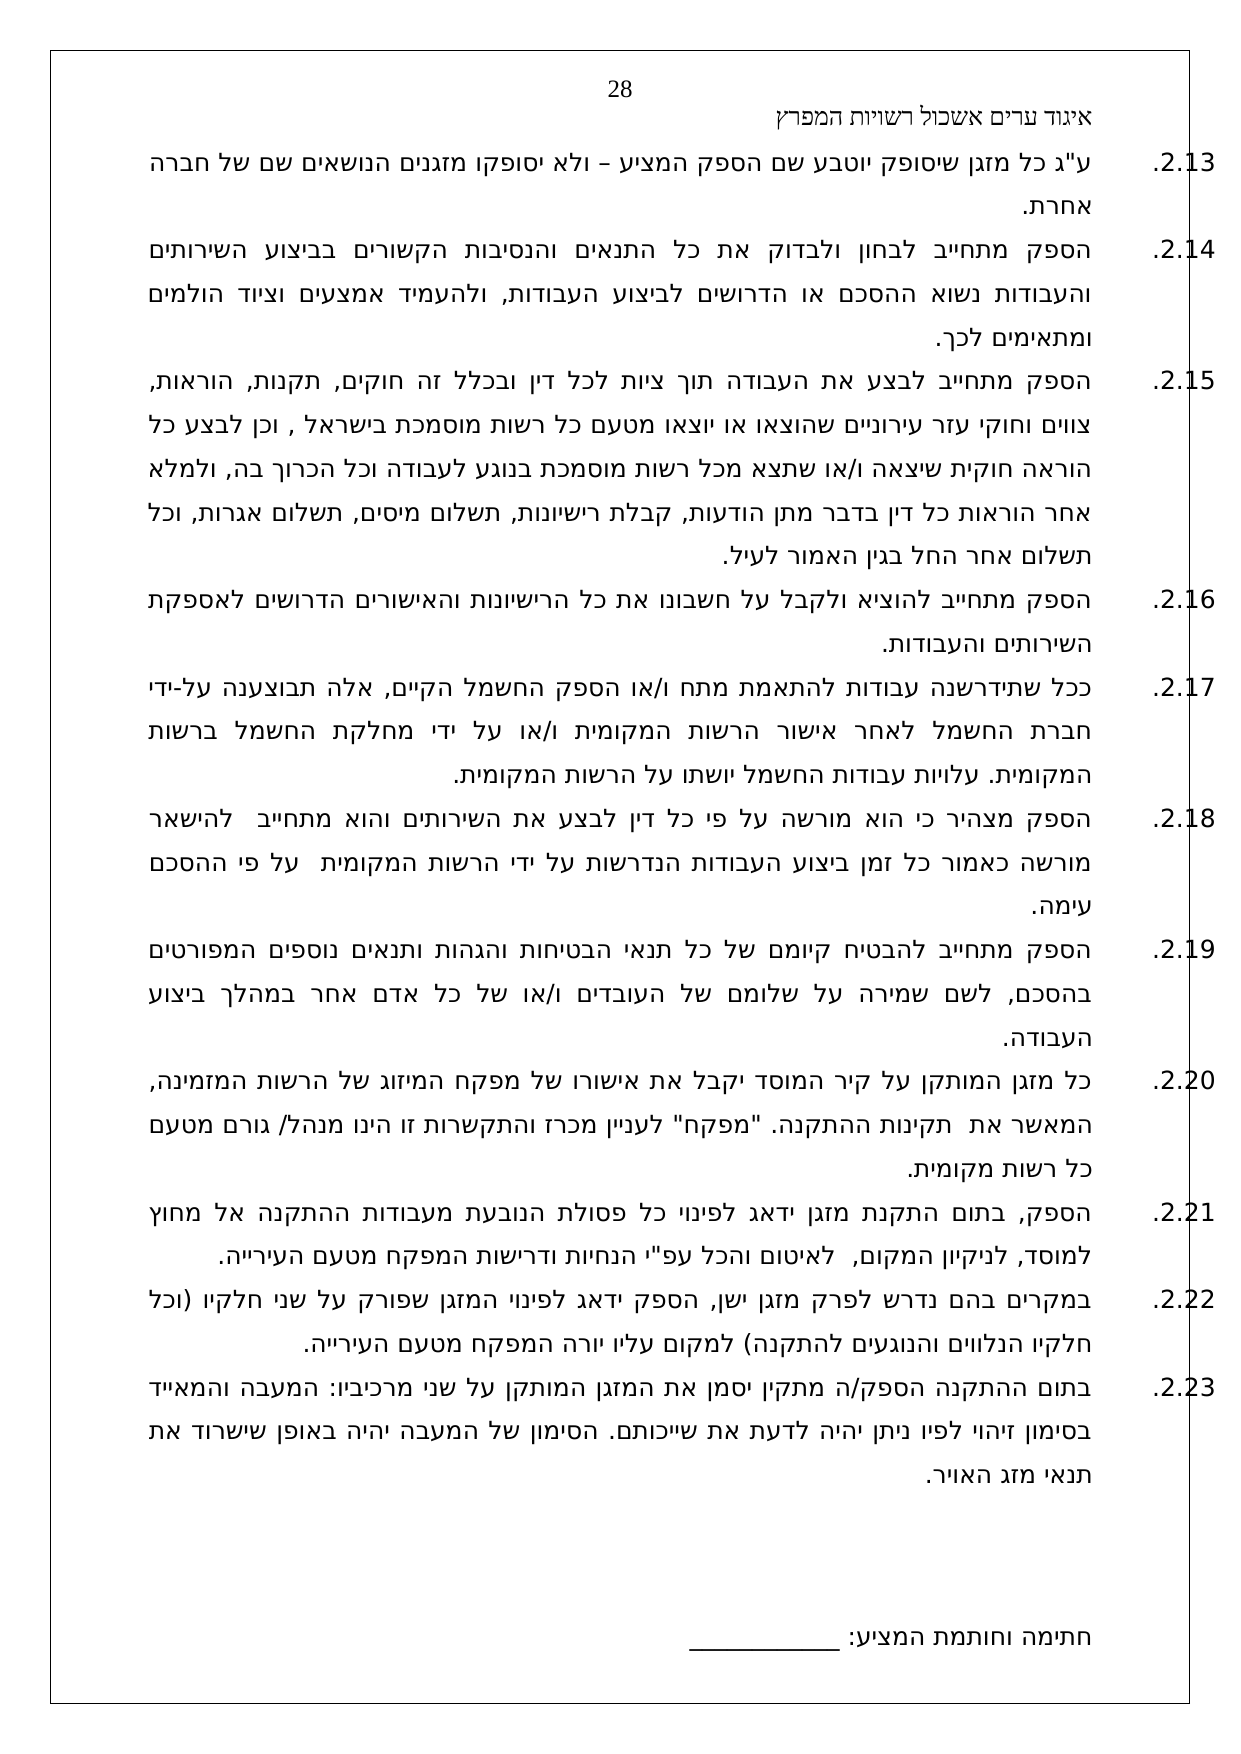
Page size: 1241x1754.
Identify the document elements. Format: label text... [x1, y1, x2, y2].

list הספק מתחייב להוציא ולקבל על חשבונו את כל הרישיונות והאישורים הדרושים לאספקת השירותים והעבודות. [148, 585, 1152, 658]
list במקרים בהם נדרש לפרק מזגן ישן, הספק ידאג לפינוי המזגן שפורק על שני חלקיו (וכל חלקיו הנלווים והנוגעים להתקנה) למקום עליו יורה המפקח מטעם העירייה. [148, 1285, 1152, 1358]
list הספק, בתום התקנת מזגן ידאג לפינוי כל פסולת הנובעת מעבודות ההתקנה אל מחוץ למוסד, לניקיון המקום, לאיטום והכל עפ"י הנחיות ודרישות המפקח מטעם העירייה. [148, 1198, 1152, 1271]
list הספק מתחייב להבטיח קיומם של כל תנאי הבטיחות והגהות ותנאים נוספים המפורטים בהסכם, לשם שמירה על שלומם של העובדים ו/או של כל אדם אחר במהלך ביצוע העבודה. [148, 935, 1152, 1052]
list בתום ההתקנה הספק/ה מתקין יסמן את המזגן המותקן על שני מרכיביו: המעבה והמאייד בסימון זיהוי לפיו ניתן יהיה לדעת את שייכותם. הסימון של המעבה יהיה באופן שישרוד את תנאי מזג האויר. [148, 1373, 1152, 1489]
list ע"ג כל מזגן שיסופק יוטבע שם הספק המציע – ולא יסופקו מזגנים הנושאים שם של חברה אחרת. [148, 148, 1152, 221]
list הספק מתחייב לבחון ולבדוק את כל התנאים והנסיבות הקשורים בביצוע השירותים והעבודות נשוא ההסכם או הדרושים לביצוע העבודות, ולהעמיד אמצעים וציוד הולמים ומתאימים לכך. [148, 235, 1152, 352]
list כל מזגן המותקן על קיר המוסד יקבל את אישורו של מפקח המיזוג של הרשות המזמינה, המאשר את תקינות ההתקנה. "מפקח" לעניין מכרז והתקשרות זו הינו מנהל/ גורם מטעם כל רשות מקומית. [148, 1066, 1152, 1183]
list ככל שתידרשנה עבודות להתאמת מתח ו/או הספק החשמל הקיים, אלה תבוצענה על-ידי חברת החשמל לאחר אישור הרשות המקומית ו/או על ידי מחלקת החשמל ברשות המקומית. עלויות עבודות החשמל יושתו על הרשות המקומית. [148, 673, 1152, 789]
list הספק מתחייב לבצע את העבודה תוך ציות לכל דין ובכלל זה חוקים, תקנות, הוראות, צווים וחוקי עזר עירוניים שהוצאו או יוצאו מטעם כל רשות מוסמכת בישראל , וכן לבצע כל הוראה חוקית שיצאה ו/או שתצא מכל רשות מוסמכת בנוגע לעבודה וכל הכרוך בה, ולמלא אחר הוראות כל דין בדבר מתן הודעות, קבלת רישיונות, תשלום מיסים, תשלום אגרות, וכל תשלום אחר החל בגין האמור לעיל. [148, 366, 1152, 571]
list הספק מצהיר כי הוא מורשה על פי כל דין לבצע את השירותים והוא מתחייב להישאר מורשה כאמור כל זמן ביצוע העבודות הנדרשות על ידי הרשות המקומית על פי ההסכם עימה. [148, 804, 1152, 921]
